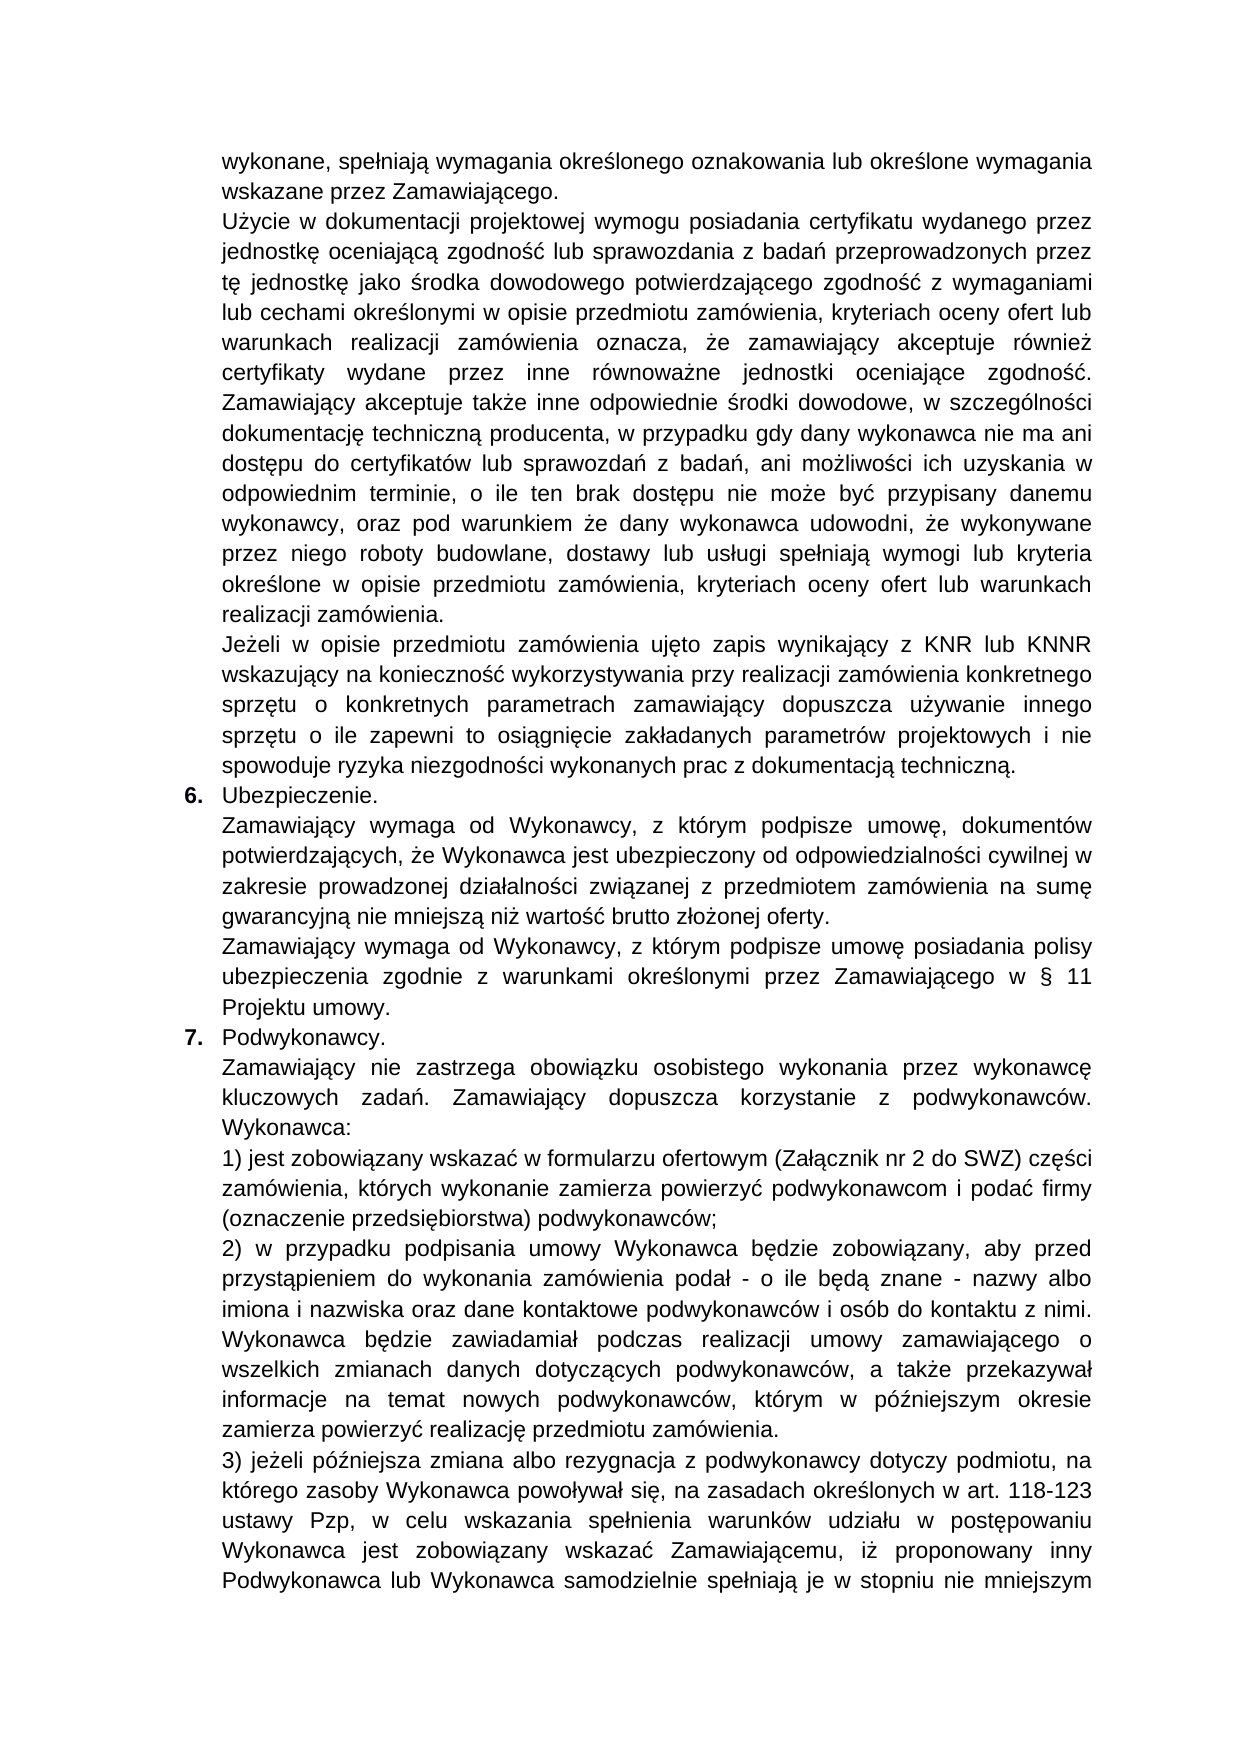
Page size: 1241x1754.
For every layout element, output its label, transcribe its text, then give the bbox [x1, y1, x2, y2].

text 2) w przypadku podpisania umowy Wykonawca będzie zobowiązany, aby przed przystąpieniem do wykonania zamówienia podał - o ile będą znane - nazwy albo imiona i nazwiska oraz dane kontaktowe podwykonawców i osób do kontaktu z nimi. Wykonawca będzie zawiadamiał podczas realizacji umowy zamawiającego o wszelkich zmianach danych dotyczących podwykonawców, a także przekazywał informacje na temat nowych podwykonawców, którym w późniejszym okresie zamierza powierzyć realizację przedmiotu zamówienia. [222, 1235, 1093, 1443]
text 1) jest zobowiązany wskazać w formularzu ofertowym (Załącznik nr 2 do SWZ) części zamówienia, których wykonanie zamierza powierzyć podwykonawcom i podać firmy (oznaczenie przedsiębiorstwa) podwykonawców; [222, 1144, 1093, 1231]
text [222, 148, 1093, 204]
text Jeżeli w opisie przedmiotu zamówienia ujęto zapis wynikający z KNR lub KNNR wskazujący na konieczność wykorzystywania przy realizacji zamówienia konkretnego sprzętu o konkretnych parametrach zamawiający dopuszcza używanie innego sprzętu o ile zapewni to osiągnięcie zakładanych parametrów projektowych i nie spowoduje ryzyka niezgodności wykonanych prac z dokumentacją techniczną. [222, 631, 1093, 778]
list Ubezpieczenie. [184, 782, 1093, 808]
text Zamawiający wymaga od Wykonawcy, z którym podpisze umowę, dokumentów potwierdzających, że Wykonawca jest ubezpieczony od odpowiedzialności cywilnej w zakresie prowadzonej działalności związanej z przedmiotem zamówienia na sumę gwarancyjną nie mniejszą niż wartość brutto złożonej oferty. [222, 812, 1093, 929]
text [222, 1447, 1093, 1594]
text Użycie w dokumentacji projektowej wymogu posiadania certyfikatu wydanego przez jednostkę oceniającą zgodność lub sprawozdania z badań przeprowadzonych przez tę jednostkę jako środka dowodowego potwierdzającego zgodność z wymaganiami lub cechami określonymi w opisie przedmiotu zamówienia, kryteriach oceny ofert lub warunkach realizacji zamówienia oznacza, że zamawiający akceptuje również certyfikaty wydane przez inne równoważne jednostki oceniające zgodność. Zamawiający akceptuje także inne odpowiednie środki dowodowe, w szczególności dokumentację techniczną producenta, w przypadku gdy dany wykonawca nie ma ani dostępu do certyfikatów lub sprawozdań z badań, ani możliwości ich uzyskania w odpowiednim terminie, o ile ten brak dostępu nie może być przypisany danemu wykonawcy, oraz pod warunkiem że dany wykonawca udowodni, że wykonywane przez niego roboty budowlane, dostawy lub usługi spełniają wymogi lub kryteria określone w opisie przedmiotu zamówienia, kryteriach oceny ofert lub warunkach realizacji zamówienia. [222, 208, 1093, 627]
list Podwykonawcy. [184, 1024, 1093, 1050]
text Zamawiający wymaga od Wykonawcy, z którym podpisze umowę posiadania polisy ubezpieczenia zgodnie z warunkami określonymi przez Zamawiającego w § 11 Projektu umowy. [222, 933, 1093, 1020]
text Zamawiający nie zastrzega obowiązku osobistego wykonania przez wykonawcę kluczowych zadań. Zamawiający dopuszcza korzystanie z podwykonawców. Wykonawca: [222, 1054, 1093, 1141]
